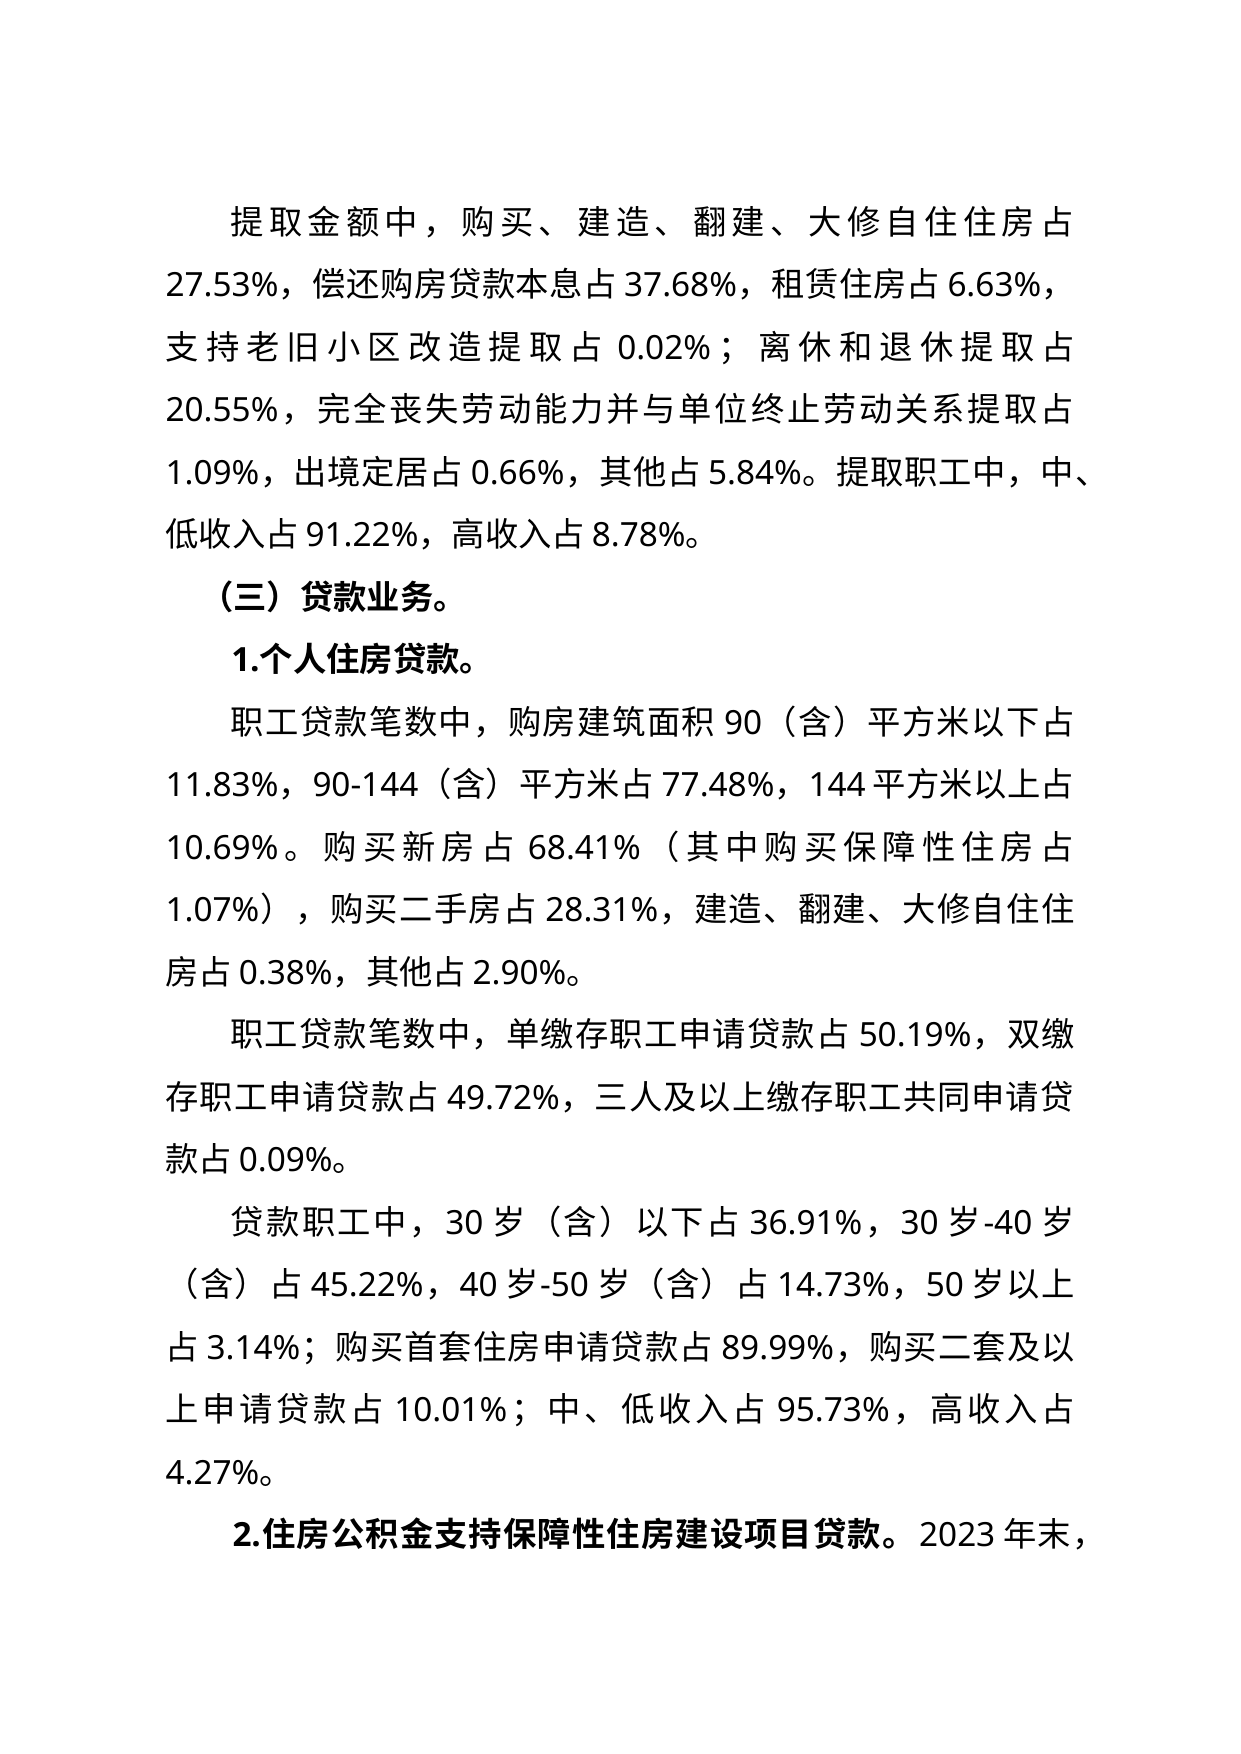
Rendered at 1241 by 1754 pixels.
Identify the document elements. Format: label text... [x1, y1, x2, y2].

text 贷款职工中，30岁（含）以下占36.91%，30岁-40岁（含）占45.22%，40岁-50岁（含）占14.73%，50岁以上占3.14%；购买首套住房申请贷款占89.99%，购买二套及以上申请贷款占10.01%；中、低收入占95.73%，高收入占4.27%。 [165, 1184, 1075, 1497]
text 职工贷款笔数中，购房建筑面积90（含）平方米以下占11.83%，90-144（含）平方米占77.48%，144平方米以上占10.69%。购买新房占68.41%（其中购买保障性住房占1.07%），购买二手房占28.31%，建造、翻建、大修自住住房占0.38%，其他占2.90%。 [165, 684, 1075, 997]
text 提取金额中，购买、建造、翻建、大修自住住房占27.53%，偿还购房贷款本息占37.68%，租赁住房占6.63%，支持老旧小区改造提取占0.02%；离休和退休提取占20.55%，完全丧失劳动能力并与单位终止劳动关系提取占1.09%，出境定居占0.66%，其他占5.84%。提取职工中，中、低收入占91.22%，高收入占8.78%。 [165, 184, 1075, 559]
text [165, 1497, 1072, 1559]
text 职工贷款笔数中，单缴存职工申请贷款占50.19%，双缴存职工申请贷款占49.72%，三人及以上缴存职工共同申请贷款占0.09%。 [165, 997, 1075, 1184]
text （三）贷款业务。 [165, 559, 1075, 622]
text 1.个人住房贷款。 [165, 622, 1075, 684]
